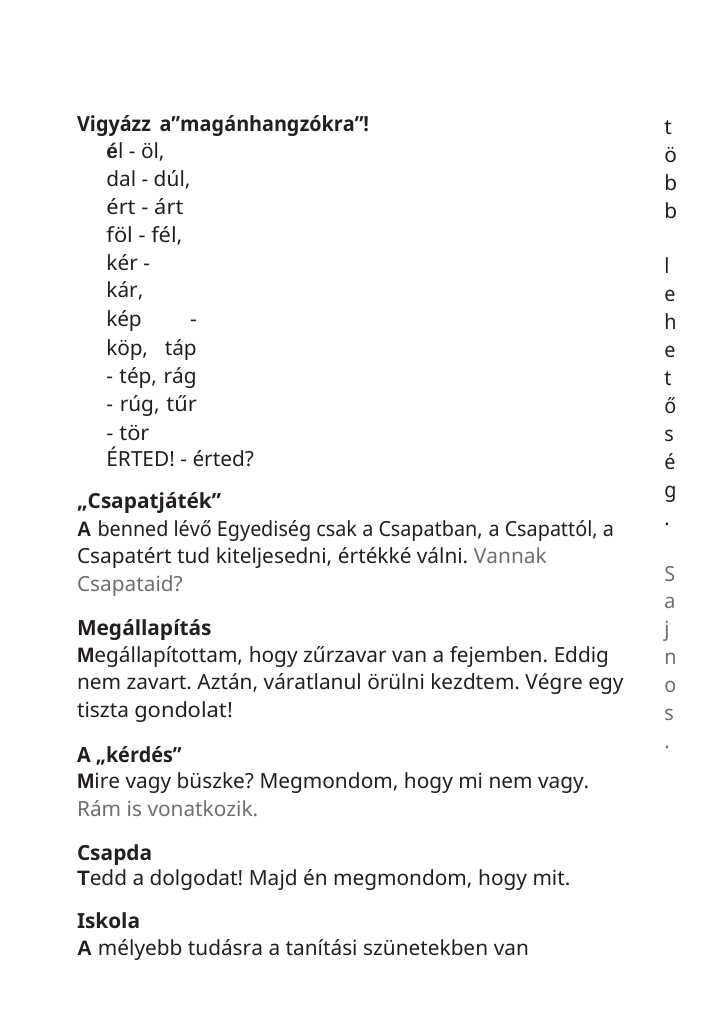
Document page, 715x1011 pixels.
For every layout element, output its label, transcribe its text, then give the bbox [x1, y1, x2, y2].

subtitle A „kérdés” [77, 743, 629, 767]
text él - öl, dal - dúl, ért - árt föl - fél, kér - kár, [106, 137, 191, 304]
subtitle Csapda [77, 841, 629, 865]
subtitle Vigyázz a”magánhangzókra”! [77, 113, 629, 137]
text Tedd a dolgodat! Majd én megmondom, hogy mit. [77, 865, 629, 890]
subtitle Megállapítás [77, 616, 629, 640]
text ÉRTED! - érted? [106, 446, 629, 471]
text kép - köp, táp - tép, rág - rúg, tűr - tör [106, 304, 196, 446]
subtitle „Csapatjáték” [77, 490, 629, 514]
text A mélyebb tudásra a tanítási szünetekben van több lehetőség. Sajnos. [77, 933, 543, 961]
subtitle Iskola [77, 909, 629, 933]
text A benned lévő Egyediség csak a Csapatban, a Csapattól, a Csapatért tud kiteljesedni, értékké válni. Vannak Csapataid? [77, 514, 624, 597]
text Mire vagy büszke? Megmondom, hogy mi nem vagy. Rám is vonatkozik. [77, 767, 625, 822]
text Megállapítottam, hogy zűrzavar van a fejemben. Eddig nem zavart. Aztán, váratlanul örülni kezdtem. Végre egy tiszta gondolat! [77, 640, 629, 724]
